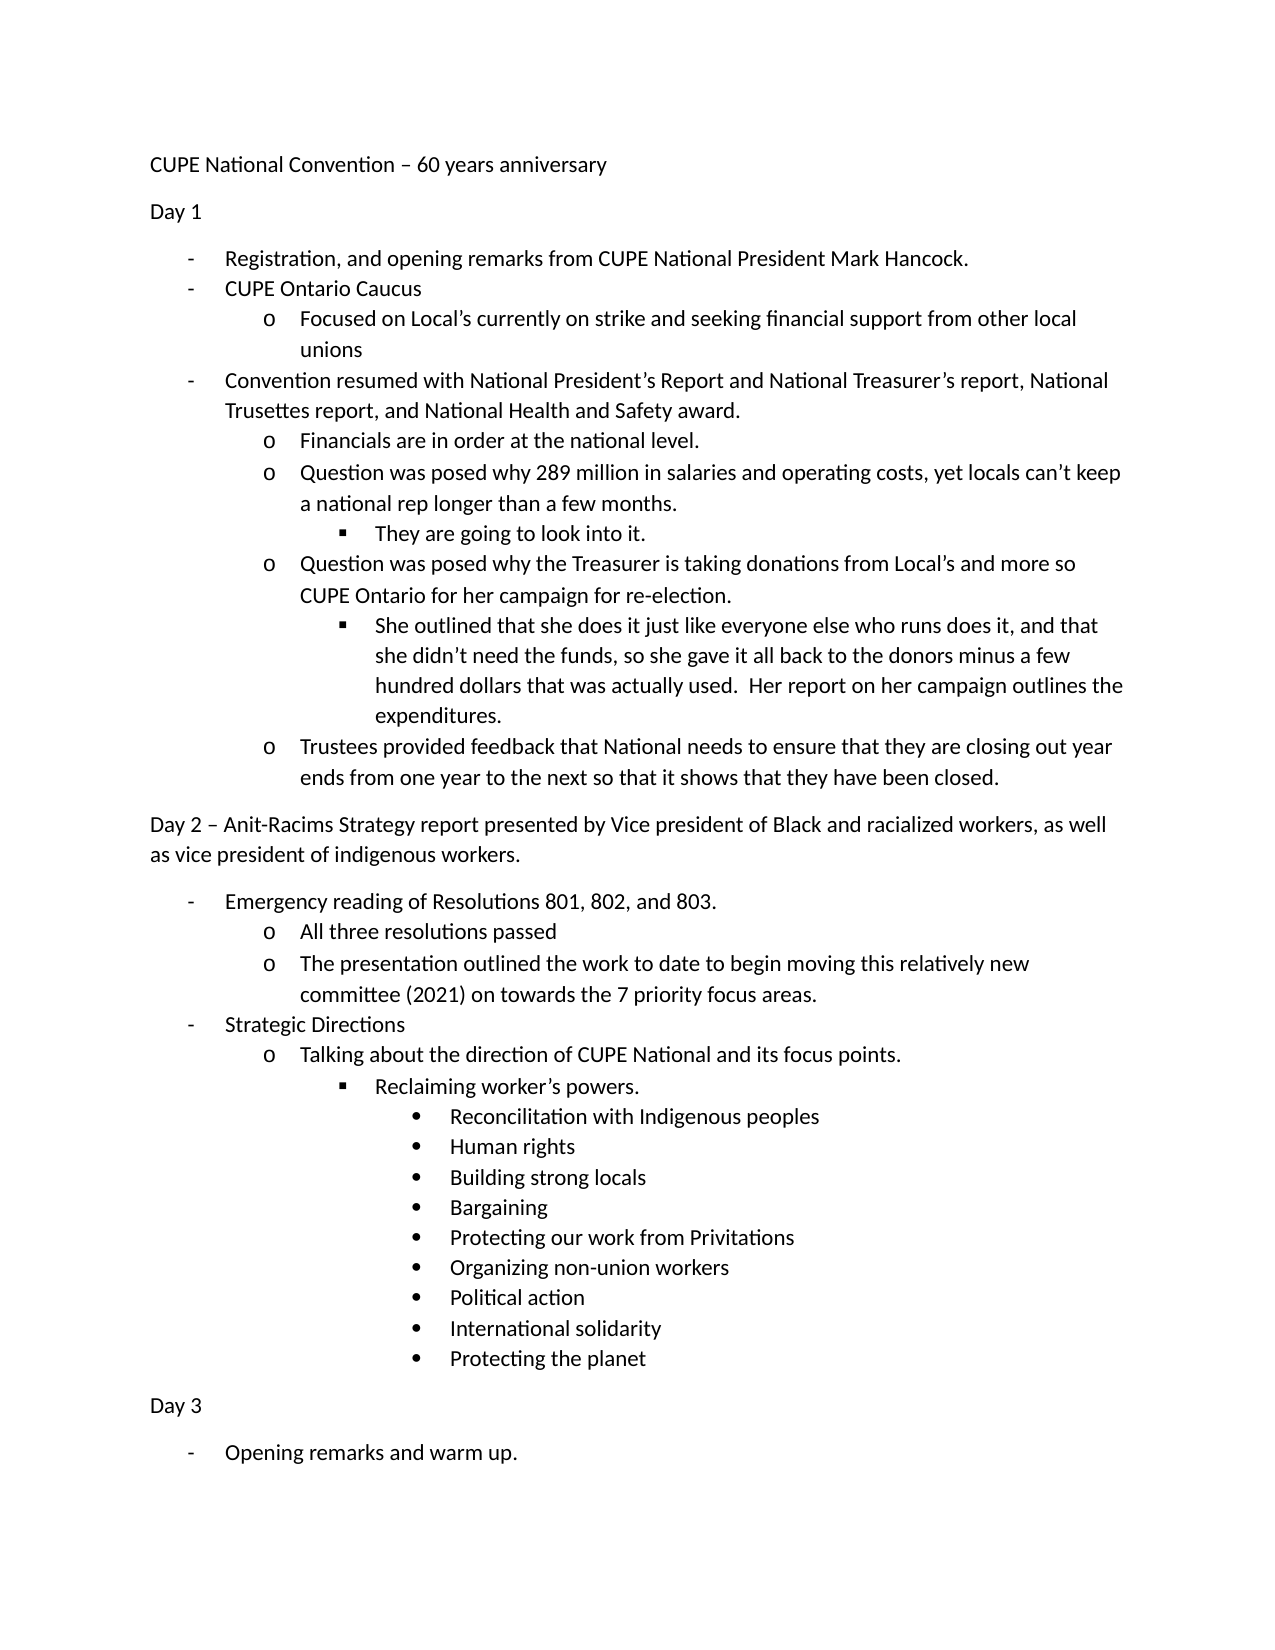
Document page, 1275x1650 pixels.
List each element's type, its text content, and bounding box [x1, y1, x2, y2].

text CUPE National Convention – 60 years anniversary [150, 150, 1125, 178]
text Day 1 [150, 197, 1125, 225]
list Organizing non-union workers [412, 1253, 1125, 1281]
list Financials are in order at the national level. [262, 426, 1125, 455]
list She outlined that she does it just like everyone else who runs does it, and that she didn’t need the funds, so she gave it all back to the donors minus a few hundred dollars that was actually used. Her report on her campaign outlines the expenditures. [337, 611, 1125, 729]
list Reclaiming worker’s powers. [337, 1072, 1125, 1100]
list Protecting our work from Privitations [412, 1223, 1125, 1251]
list The presentation outlined the work to date to begin moving this relatively new committee (2021) on towards the 7 priority focus areas. [262, 949, 1125, 1008]
list All three resolutions passed [262, 917, 1125, 946]
list They are going to look into it. [337, 519, 1125, 547]
list Talking about the direction of CUPE National and its focus points. [262, 1041, 1125, 1070]
list Question was posed why the Treasurer is taking donations from Local’s and more so CUPE Ontario for her campaign for re-election. [262, 549, 1125, 609]
list Trustees provided feedback that National needs to ensure that they are closing out year ends from one year to the next so that it shows that they have been closed. [262, 732, 1125, 791]
list Convention resumed with National President’s Report and National Treasurer’s report, National Trusettes report, and National Health and Safety award. [187, 366, 1125, 424]
text Day 3 [150, 1391, 1125, 1419]
list Registration, and opening remarks from CUPE National President Mark Hancock. [187, 244, 1125, 272]
list Human rights [412, 1132, 1125, 1160]
list International solidarity [412, 1314, 1125, 1342]
list Building strong locals [412, 1163, 1125, 1191]
list CUPE Ontario Caucus [187, 274, 1125, 302]
list Question was posed why 289 million in salaries and operating costs, yet locals can’t keep a national rep longer than a few months. [262, 458, 1125, 517]
list Emergency reading of Resolutions 801, 802, and 803. [187, 887, 1125, 915]
text Day 2 – Anit-Racims Strategy report presented by Vice president of Black and racialized workers, as well as vice president of indigenous workers. [150, 810, 1125, 868]
list Political action [412, 1283, 1125, 1311]
list Opening remarks and warm up. [187, 1438, 1125, 1466]
list Strategic Directions [187, 1010, 1125, 1038]
list Bargaining [412, 1193, 1125, 1221]
list Reconcilitation with Indigenous peoples [412, 1102, 1125, 1130]
list Protecting the planet [412, 1344, 1125, 1372]
list Focused on Local’s currently on strike and seeking financial support from other local unions [262, 304, 1125, 363]
